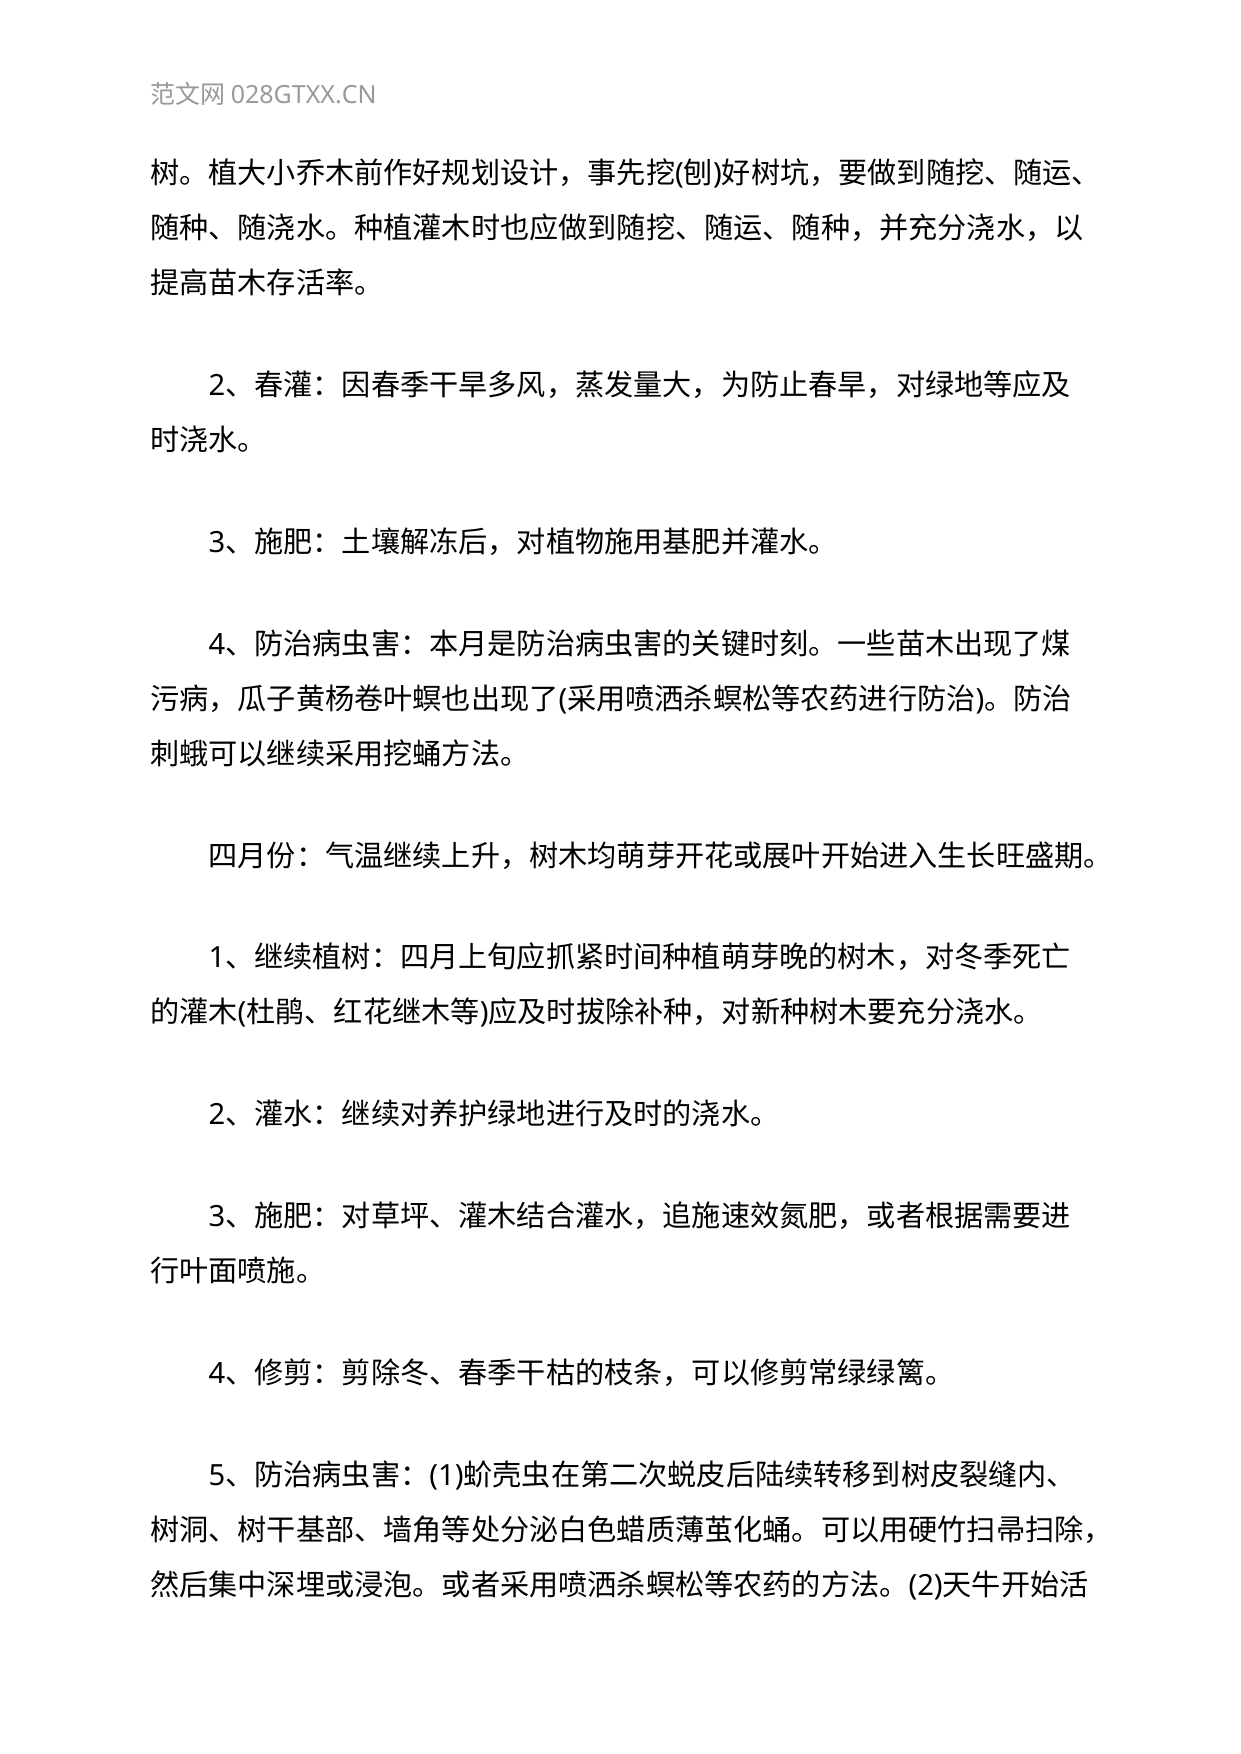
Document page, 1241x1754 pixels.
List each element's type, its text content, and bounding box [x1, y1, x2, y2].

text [150, 1452, 1090, 1604]
text 4、修剪：剪除冬、春季干枯的枝条，可以修剪常绿绿篱。 [150, 1350, 1090, 1392]
text 四月份：气温继续上升，树木均萌芽开花或展叶开始进入生长旺盛期。 [150, 832, 1090, 874]
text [150, 150, 1090, 302]
text 3、施肥：对草坪、灌木结合灌水，追施速效氮肥，或者根据需要进行叶面喷施。 [150, 1193, 1090, 1290]
text 2、春灌：因春季干旱多风，蒸发量大，为防止春旱，对绿地等应及时浇水。 [150, 362, 1090, 459]
text 4、防治病虫害：本月是防治病虫害的关键时刻。一些苗木出现了煤污病，瓜子黄杨卷叶螟也出现了(采用喷洒杀螟松等农药进行防治)。防治刺蛾可以继续采用挖蛹方法。 [150, 620, 1090, 773]
text 3、施肥：土壤解冻后，对植物施用基肥并灌水。 [150, 518, 1090, 561]
text 2、灌水：继续对养护绿地进行及时的浇水。 [150, 1091, 1090, 1133]
text 1、继续植树：四月上旬应抓紧时间种植萌芽晚的树木，对冬季死亡的灌木(杜鹃、红花继木等)应及时拔除补种，对新种树木要充分浇水。 [150, 934, 1090, 1031]
